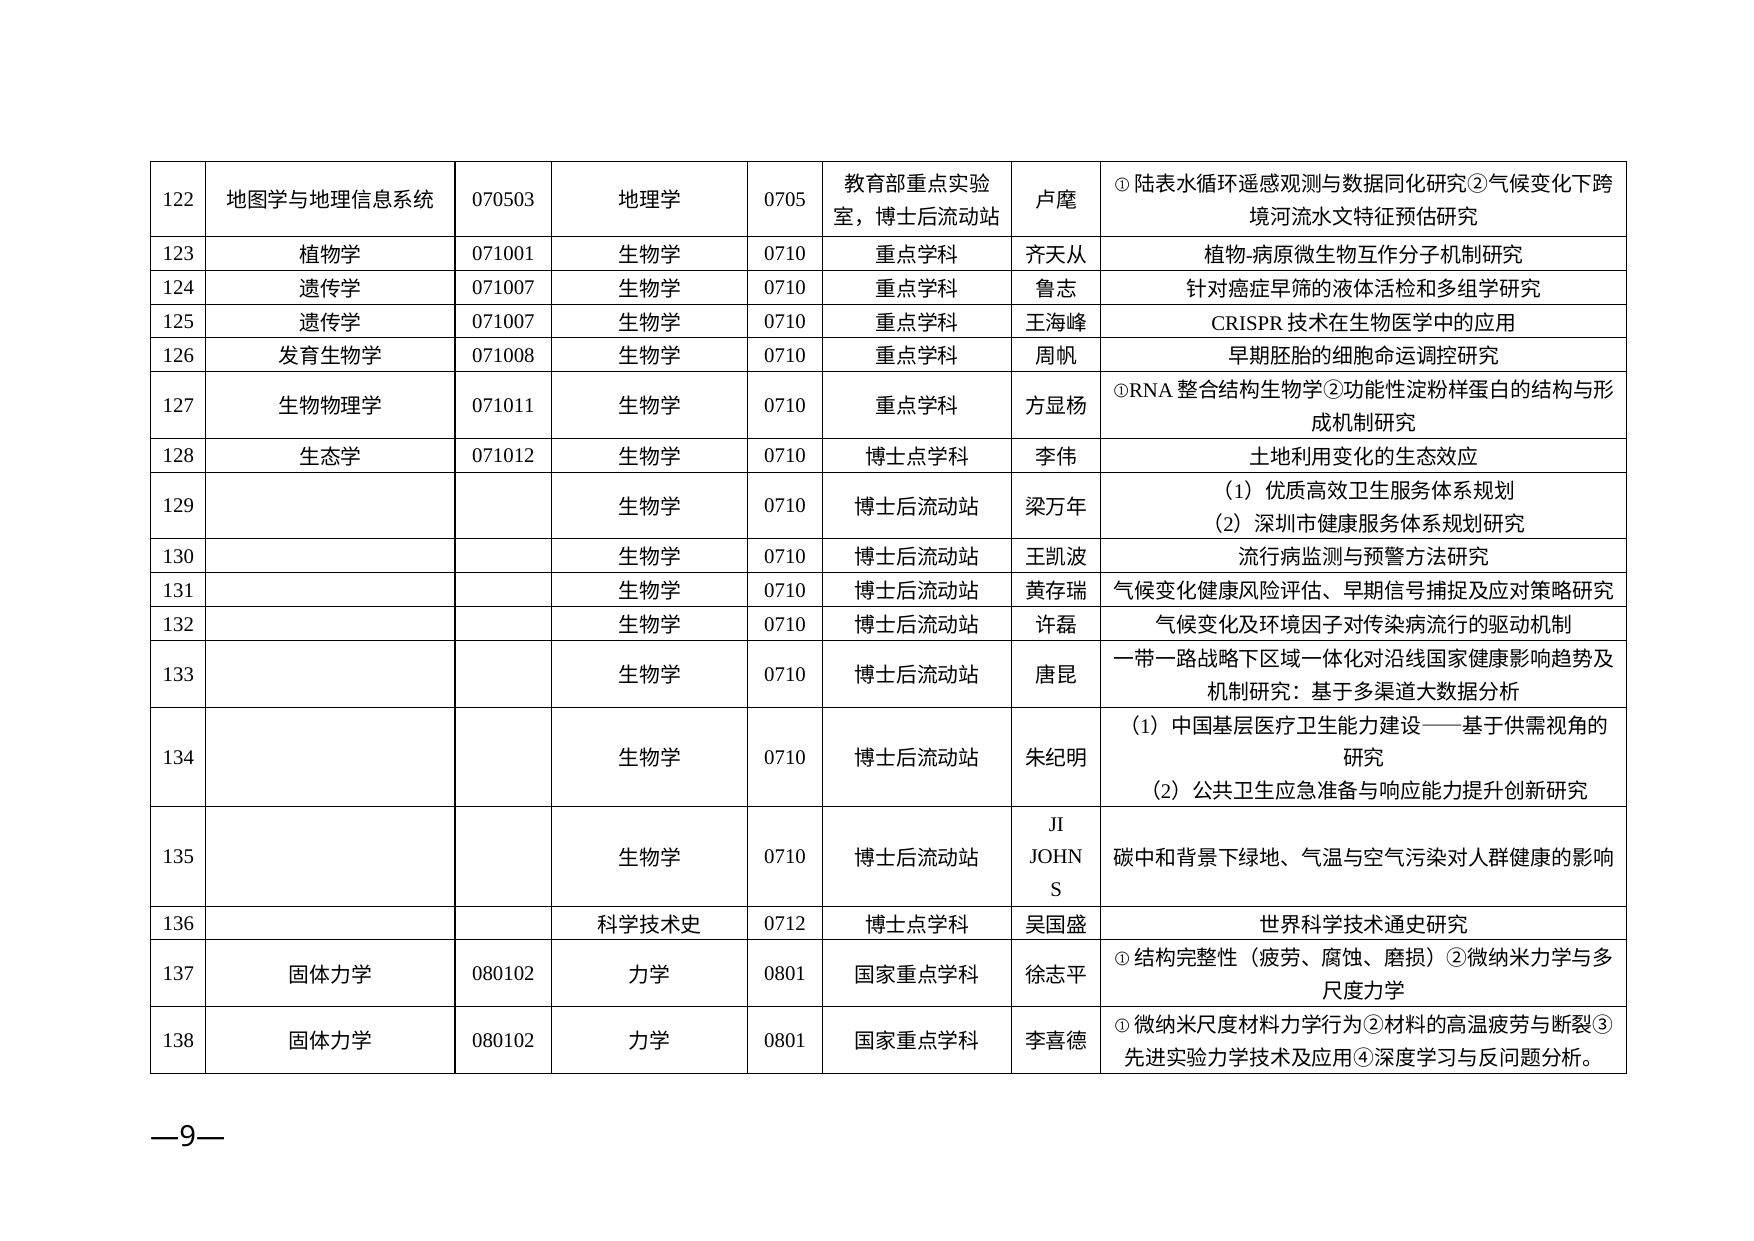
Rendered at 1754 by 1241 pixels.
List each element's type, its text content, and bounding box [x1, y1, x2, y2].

table_cell 固体力学 [206, 940, 454, 1006]
table_cell 134 [151, 708, 205, 806]
table_cell 0710 [748, 641, 822, 707]
table_cell [456, 573, 551, 606]
table_cell 博士点学科 [823, 439, 1011, 472]
table_cell [206, 539, 454, 572]
table_cell 138 [151, 1007, 205, 1073]
table_cell 071008 [456, 338, 551, 371]
table_cell 070503 [456, 162, 551, 236]
table_cell 博士后流动站 [823, 807, 1011, 906]
table_cell ①RNA整合结构生物学②功能性淀粉样蛋白的结构与形成机制研究 [1101, 372, 1626, 438]
table_cell 生物学 [552, 372, 747, 438]
table_cell 气候变化健康风险评估、早期信号捕捉及应对策略研究 [1101, 573, 1626, 606]
table_cell 0710 [748, 473, 822, 538]
table_cell 地理学 [552, 162, 747, 236]
table_cell 生物学 [552, 439, 747, 472]
table_cell 重点学科 [823, 305, 1011, 337]
table_cell 132 [151, 607, 205, 640]
table_cell 131 [151, 573, 205, 606]
table_cell 重点学科 [823, 372, 1011, 438]
table_cell [456, 607, 551, 640]
table_cell 鲁志 [1012, 271, 1100, 303]
table_cell 0710 [748, 237, 822, 269]
table_cell ①陆表水循环遥感观测与数据同化研究②气候变化下跨境河流水文特征预估研究 [1101, 162, 1626, 236]
table_cell 0710 [748, 338, 822, 371]
table_cell 发育生物学 [206, 338, 454, 371]
table_cell 133 [151, 641, 205, 707]
table_cell 博士后流动站 [823, 607, 1011, 640]
table_cell 生物学 [552, 237, 747, 269]
table_cell [456, 539, 551, 572]
table_cell 生物学 [552, 573, 747, 606]
table_cell 遗传学 [206, 271, 454, 303]
table_cell 遗传学 [206, 305, 454, 337]
table_cell 127 [151, 372, 205, 438]
table_cell 生物学 [552, 338, 747, 371]
table_cell 129 [151, 473, 205, 538]
table_cell 122 [151, 162, 205, 236]
table_cell 国家重点学科 [823, 940, 1011, 1006]
table_cell 生物学 [552, 708, 747, 806]
table_cell 0710 [748, 372, 822, 438]
table_cell 生物学 [552, 271, 747, 303]
table_cell 0710 [748, 305, 822, 337]
table_cell 徐志平 [1012, 940, 1100, 1006]
table_cell 卢麾 [1012, 162, 1100, 236]
table_cell 生物物理学 [206, 372, 454, 438]
table_cell 0710 [748, 607, 822, 640]
table_cell 0712 [748, 907, 822, 939]
table_cell （1）中国基层医疗卫生能力建设——基于供需视角的研究 （2）公共卫生应急准备与响应能力提升创新研究 [1101, 708, 1626, 806]
table_cell 吴国盛 [1012, 907, 1100, 939]
table_cell 植物学 [206, 237, 454, 269]
table_cell [206, 473, 454, 538]
table_cell 早期胚胎的细胞命运调控研究 [1101, 338, 1626, 371]
table_cell 黄存瑞 [1012, 573, 1100, 606]
table_cell ①结构完整性（疲劳、腐蚀、磨损）②微纳米力学与多尺度力学 [1101, 940, 1626, 1006]
table_cell 0710 [748, 439, 822, 472]
table_cell 博士后流动站 [823, 473, 1011, 538]
table_cell [456, 473, 551, 538]
table_cell 博士后流动站 [823, 539, 1011, 572]
table_cell 方显杨 [1012, 372, 1100, 438]
table_cell 流行病监测与预警方法研究 [1101, 539, 1626, 572]
table_cell 固体力学 [206, 1007, 454, 1073]
table_cell 0705 [748, 162, 822, 236]
table_cell [206, 907, 454, 939]
table_cell 梁万年 [1012, 473, 1100, 538]
table_cell 地图学与地理信息系统 [206, 162, 454, 236]
table_cell 071001 [456, 237, 551, 269]
table_cell 124 [151, 271, 205, 303]
table_cell 针对癌症早筛的液体活检和多组学研究 [1101, 271, 1626, 303]
table_cell [206, 807, 454, 906]
table_cell 博士后流动站 [823, 573, 1011, 606]
table_cell 080102 [456, 1007, 551, 1073]
table_cell 071007 [456, 305, 551, 337]
table_cell 071011 [456, 372, 551, 438]
table_cell （1）优质高效卫生服务体系规划 （2）深圳市健康服务体系规划研究 [1101, 473, 1626, 538]
table_cell 0710 [748, 708, 822, 806]
table_cell [206, 607, 454, 640]
table_cell 080102 [456, 940, 551, 1006]
table_cell [206, 573, 454, 606]
table_cell 071012 [456, 439, 551, 472]
table_cell 土地利用变化的生态效应 [1101, 439, 1626, 472]
table_cell 生物学 [552, 807, 747, 906]
table_cell 唐昆 [1012, 641, 1100, 707]
table_cell 博士点学科 [823, 907, 1011, 939]
table_cell 130 [151, 539, 205, 572]
table_cell 0801 [748, 940, 822, 1006]
table_cell 国家重点学科 [823, 1007, 1011, 1073]
table_cell 137 [151, 940, 205, 1006]
table_cell 博士后流动站 [823, 641, 1011, 707]
table_cell [456, 807, 551, 906]
table_cell JI JOHN S [1012, 807, 1100, 906]
table_cell 125 [151, 305, 205, 337]
table_cell 135 [151, 807, 205, 906]
table_cell 气候变化及环境因子对传染病流行的驱动机制 [1101, 607, 1626, 640]
table_cell [456, 907, 551, 939]
table_cell 128 [151, 439, 205, 472]
table_cell 126 [151, 338, 205, 371]
table_cell 重点学科 [823, 271, 1011, 303]
table_cell 重点学科 [823, 237, 1011, 269]
table_cell 王海峰 [1012, 305, 1100, 337]
table_cell 生物学 [552, 641, 747, 707]
table_cell 朱纪明 [1012, 708, 1100, 806]
table_cell 科学技术史 [552, 907, 747, 939]
table_cell 碳中和背景下绿地、气温与空气污染对人群健康的影响 [1101, 807, 1626, 906]
table_cell 0710 [748, 539, 822, 572]
table_cell [206, 708, 454, 806]
table_cell 136 [151, 907, 205, 939]
table_cell 123 [151, 237, 205, 269]
table_cell 李伟 [1012, 439, 1100, 472]
table_cell 植物-病原微生物互作分子机制研究 [1101, 237, 1626, 269]
table_cell 生物学 [552, 305, 747, 337]
table_cell 力学 [552, 1007, 747, 1073]
table_cell 许磊 [1012, 607, 1100, 640]
table_cell [206, 641, 454, 707]
table_cell CRISPR技术在生物医学中的应用 [1101, 305, 1626, 337]
table_cell 齐天从 [1012, 237, 1100, 269]
table_cell 生物学 [552, 473, 747, 538]
table_cell 重点学科 [823, 338, 1011, 371]
table_cell ①微纳米尺度材料力学行为②材料的高温疲劳与断裂③先进实验力学技术及应用④深度学习与反问题分析。 [1101, 1007, 1626, 1073]
table_cell 0801 [748, 1007, 822, 1073]
table_cell 生物学 [552, 607, 747, 640]
table_cell 周帆 [1012, 338, 1100, 371]
table_cell 071007 [456, 271, 551, 303]
table_cell [456, 708, 551, 806]
table_cell 王凯波 [1012, 539, 1100, 572]
table_cell 力学 [552, 940, 747, 1006]
table_cell 0710 [748, 807, 822, 906]
table_cell 生物学 [552, 539, 747, 572]
table_cell 博士后流动站 [823, 708, 1011, 806]
table_cell 0710 [748, 573, 822, 606]
table_cell 教育部重点实验室，博士后流动站 [823, 162, 1011, 236]
table_cell 生态学 [206, 439, 454, 472]
table_cell [456, 641, 551, 707]
table_cell 世界科学技术通史研究 [1101, 907, 1626, 939]
table_cell 李喜德 [1012, 1007, 1100, 1073]
table_cell 一带一路战略下区域一体化对沿线国家健康影响趋势及机制研究：基于多渠道大数据分析 [1101, 641, 1626, 707]
table_cell 0710 [748, 271, 822, 303]
